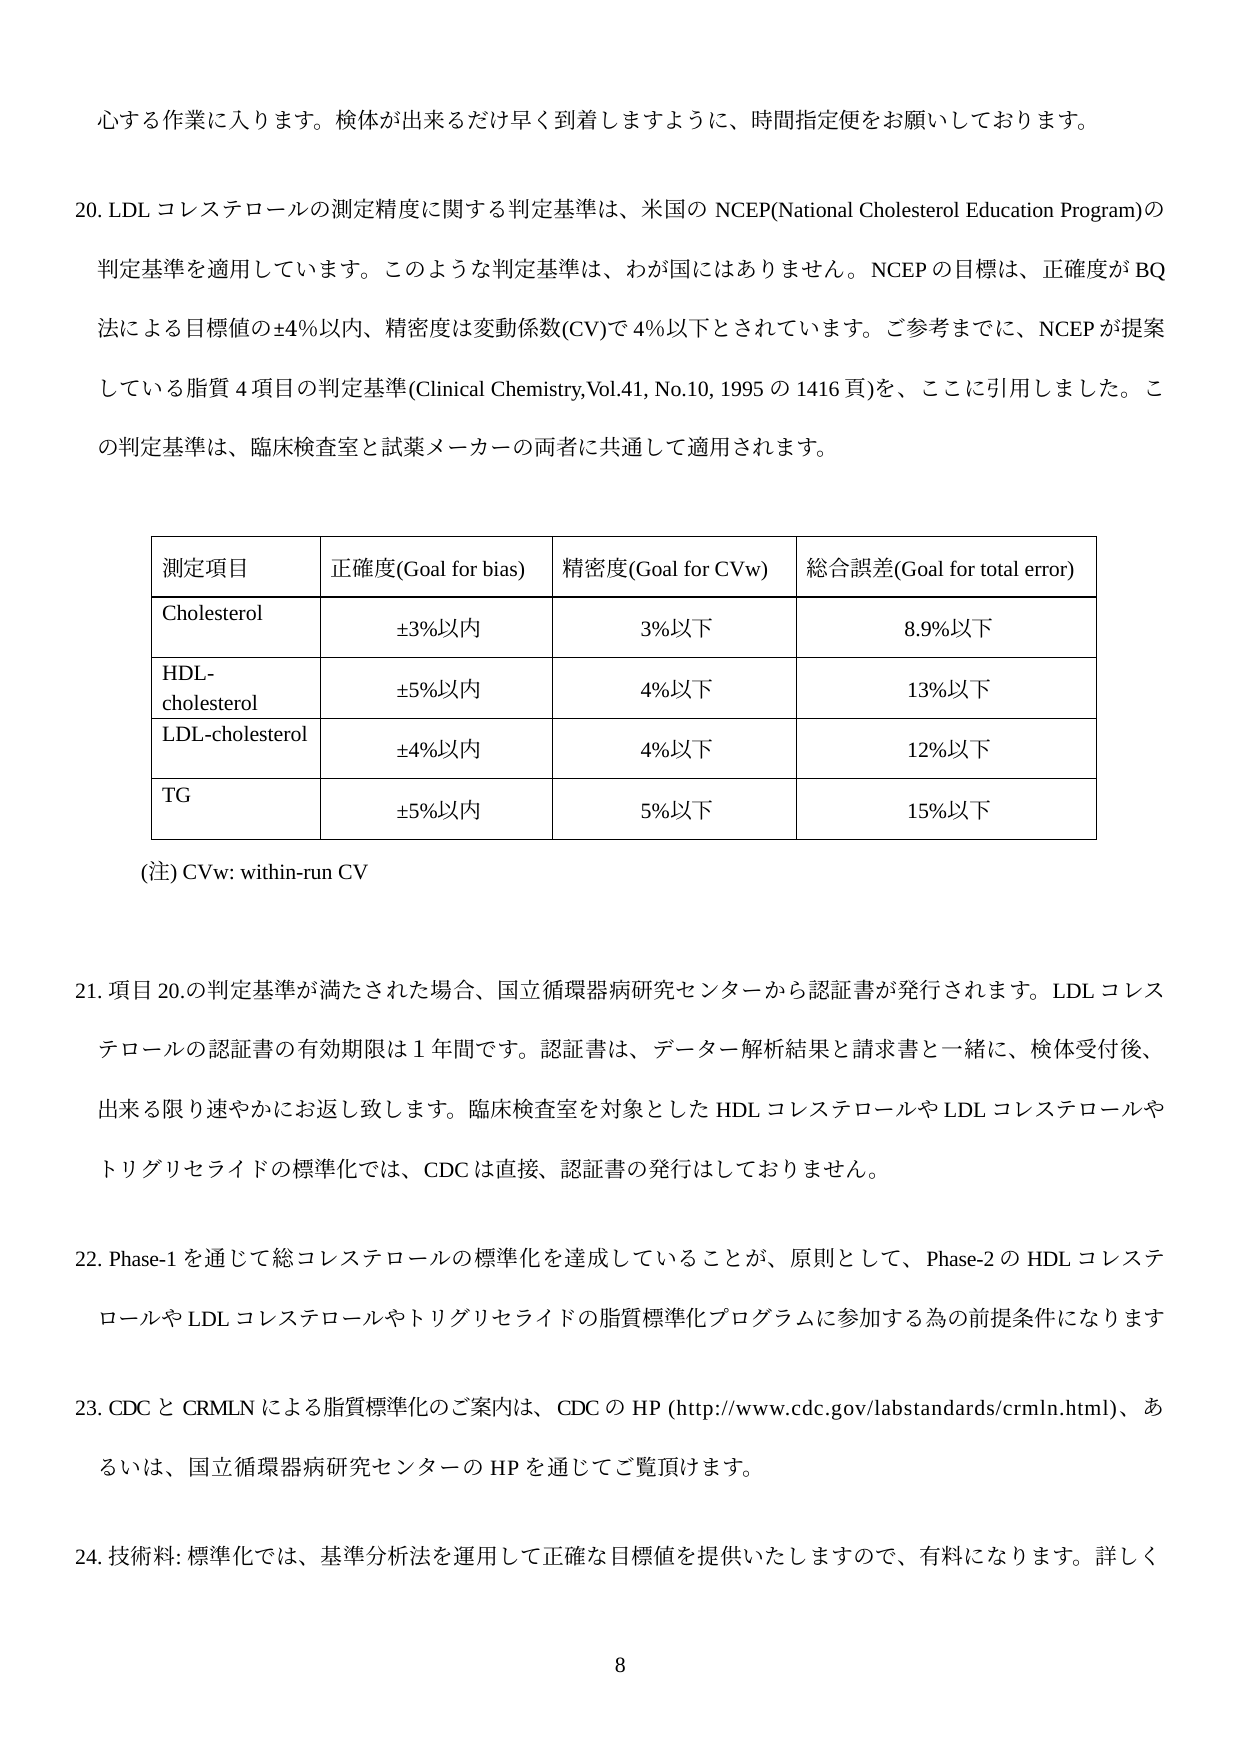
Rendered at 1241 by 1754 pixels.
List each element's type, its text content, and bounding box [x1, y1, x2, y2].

table_cell HDL-cholesterol [152, 658, 320, 718]
text 23. CDCとCRMLNによる脂質標準化のご案内は、CDCのHP (http://www.cdc.gov/labstandards/crmln.html)、あるいは、国立循環器病研究センターのHPを通じてご覧頂けます。 [75, 1376, 1165, 1495]
table_header 正確度(Goal for bias) [321, 537, 552, 596]
table_cell 5%以下 [553, 779, 796, 839]
table_cell 13%以下 [797, 658, 1096, 718]
table_cell Cholesterol [152, 598, 320, 657]
table_cell 15%以下 [797, 779, 1096, 839]
table_cell TG [152, 779, 320, 839]
table_header 総合誤差(Goal for total error) [797, 537, 1096, 596]
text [75, 1525, 1165, 1585]
table_cell 4%以下 [553, 658, 796, 718]
text 22. Phase-1を通じて総コレステロールの標準化を達成していることが、原則として、Phase-2のHDLコレステロールやLDLコレステロールやトリグリセライドの脂質標準化プログラムに参加する為の前提条件になります。 [75, 1227, 1165, 1346]
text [75, 89, 1165, 148]
table_cell 3%以下 [553, 598, 796, 657]
table_cell 12%以下 [797, 719, 1096, 778]
table_cell 8.9%以下 [797, 598, 1096, 657]
table_cell ±3%以内 [321, 598, 552, 657]
text 20. LDLコレステロールの測定精度に関する判定基準は、米国のNCEP(National Cholesterol Education Program)の判定基準を適用しています。このような判定基準は、わが国にはありません。NCEPの目標は、正確度がBQ法による目標値の±4％以内、精密度は変動係数(CV)で4％以下とされています。ご参考までに、NCEPが提案している脂質4項目の判定基準(Clinical Chemistry,Vol.41, No.10, 1995の1416頁)を、ここに引用しました。この判定基準は、臨床検査室と試薬メーカーの両者に共通して適用されます。 [75, 178, 1165, 476]
table_cell ±5%以内 [321, 658, 552, 718]
table_cell ±5%以内 [321, 779, 552, 839]
table_header 精密度(Goal for CVw) [553, 537, 796, 596]
table_cell LDL-cholesterol [152, 719, 320, 778]
table_cell ±4%以内 [321, 719, 552, 778]
table_header 測定項目 [152, 537, 320, 596]
text 21. 項目20.の判定基準が満たされた場合、国立循環器病研究センターから認証書が発行されます。LDLコレステロールの認証書の有効期限は１年間です。認証書は、データー解析結果と請求書と一緒に、検体受付後、出来る限り速やかにお返し致します。臨床検査室を対象としたHDLコレステロールやLDLコレステロールやトリグリセライドの標準化では、CDCは直接、認証書の発行はしておりません。 [75, 959, 1165, 1197]
table_cell 4%以下 [553, 719, 796, 778]
text (注) CVw: within-run CV [75, 840, 1165, 899]
